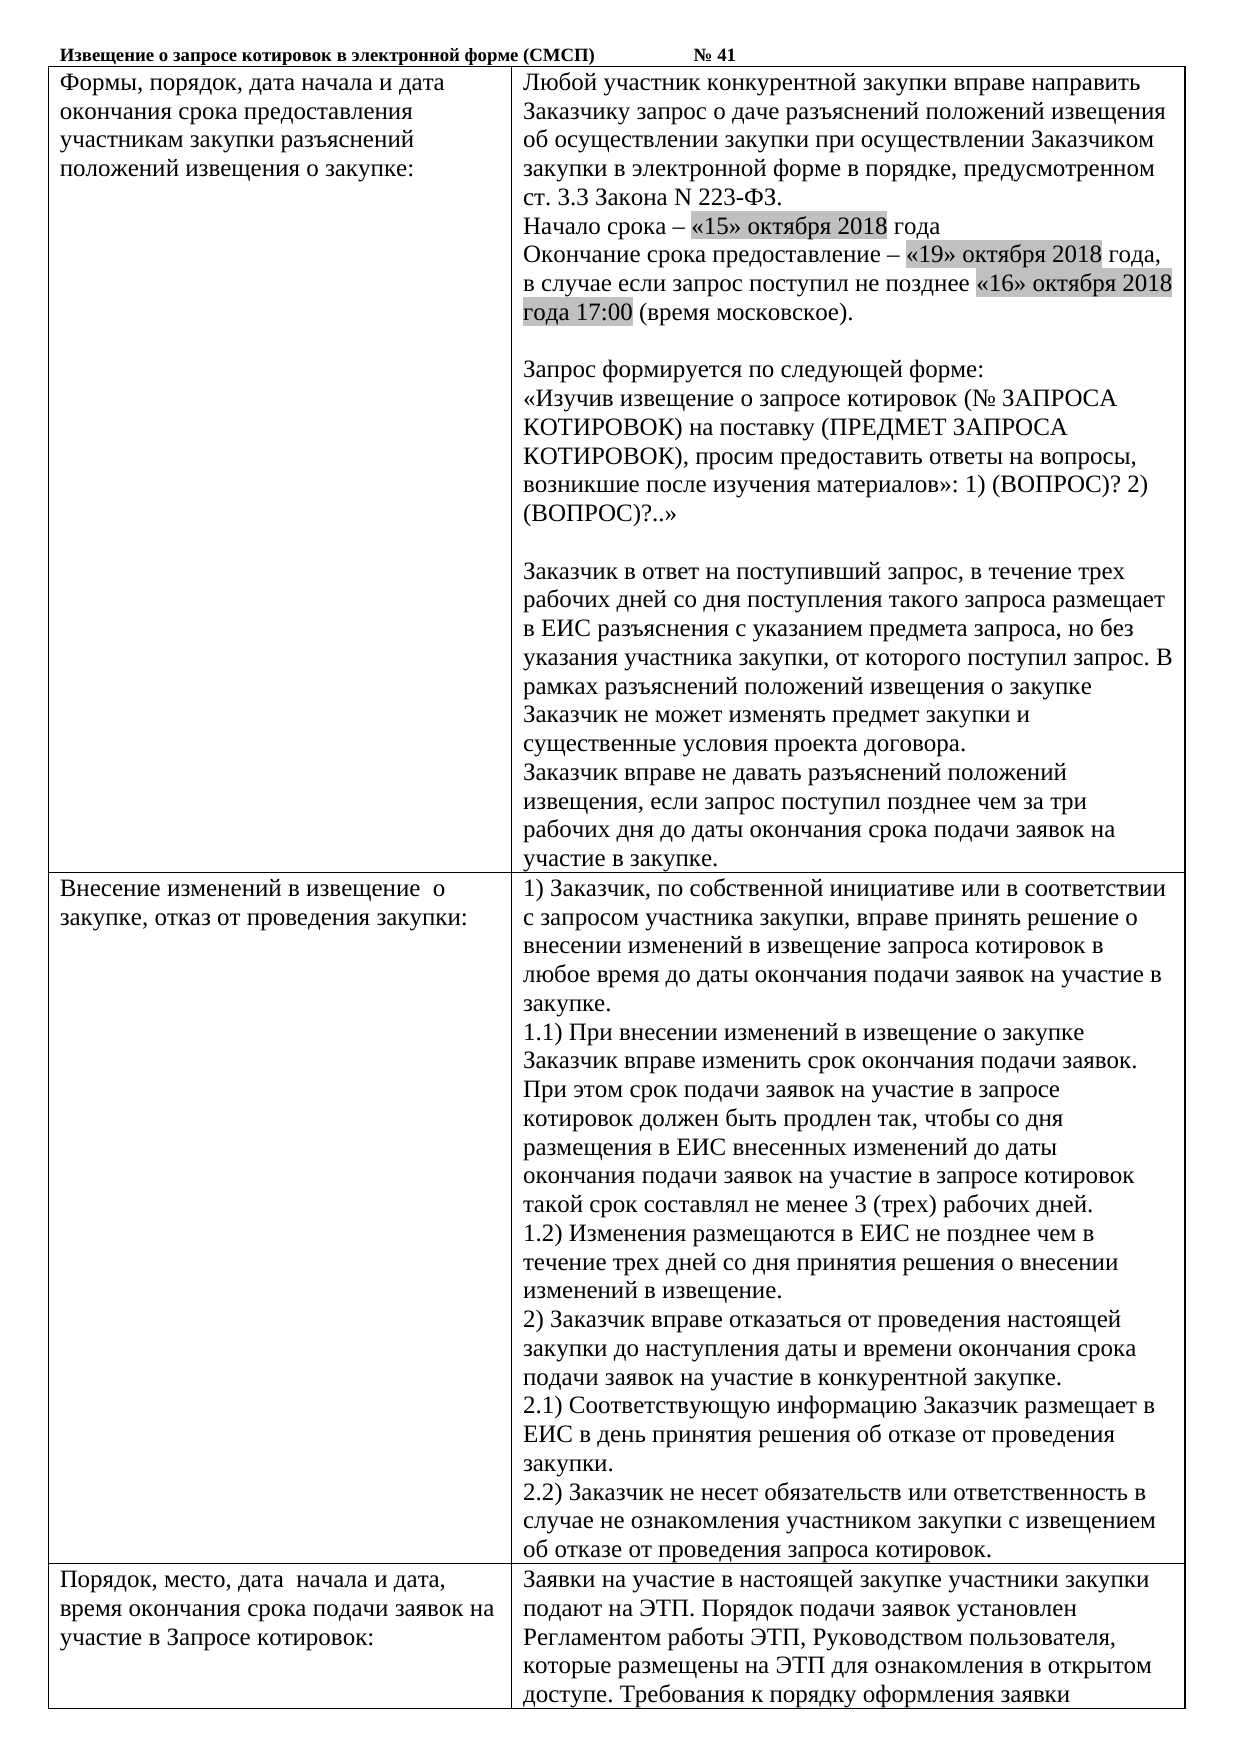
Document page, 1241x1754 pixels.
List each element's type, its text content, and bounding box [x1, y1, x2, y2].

table_cell 1) Заказчик, по собственной инициативе или в соответствии с запросом участника закупки, вправе принять решение о внесении изменений в извещение запроса котировок в любое время до даты окончания подачи заявок на участие в закупке. 1.1) При внесении изменений в извещение о закупке Заказчик вправе изменить срок окончания подачи заявок. При этом срок подачи заявок на участие в запросе котировок должен быть продлен так, чтобы со дня размещения в ЕИС внесенных изменений до даты окончания подачи заявок на участие в запросе котировок такой срок составлял не менее 3 (трех) рабочих дней. 1.2) Изменения размещаются в ЕИС не позднее чем в течение трех дней со дня принятия решения о внесении изменений в извещение. 2) Заказчик вправе отказаться от проведения настоящей закупки до наступления даты и времени окончания срока подачи заявок на участие в конкурентной закупке. 2.1) Соответствующую информацию Заказчик размещает в ЕИС в день принятия решения об отказе от проведения закупки. 2.2) Заказчик не несет обязательств или ответственность в случае не ознакомления участником закупки с извещением об отказе от проведения запроса котировок. [512, 873, 1184, 1563]
table_cell Формы, порядок, дата начала и дата окончания срока предоставления участникам закупки разъяснений положений извещения о закупке: [49, 67, 511, 872]
table_cell Внесение изменений в извещение о закупке, отказ от проведения закупки: [49, 873, 511, 1563]
table_cell Любой участник конкурентной закупки вправе направить Заказчику запрос о даче разъяснений положений извещения об осуществлении закупки при осуществлении Заказчиком закупки в электронной форме в порядке, предусмотренном ст. 3.3 Закона N 223-ФЗ. Начало срока – «15» октября 2018 года Окончание срока предоставление – «19» октября 2018 года, в случае если запрос поступил не позднее «16» октября 2018 года 17:00 (время московское). Запрос формируется по следующей форме: «Изучив извещение о запросе котировок (№ ЗАПРОСА КОТИРОВОК) на поставку (ПРЕДМЕТ ЗАПРОСА КОТИРОВОК), просим предоставить ответы на вопросы, возникшие после изучения материалов»: 1) (ВОПРОС)? 2) (ВОПРОС)?..» Заказчик в ответ на поступивший запрос, в течение трех рабочих дней со дня поступления такого запроса размещает в ЕИС разъяснения с указанием предмета запроса, но без указания участника закупки, от которого поступил запрос. В рамках разъяснений положений извещения о закупке Заказчик не может изменять предмет закупки и существенные условия проекта договора. Заказчик вправе не давать разъяснений положений извещения, если запрос поступил позднее чем за три рабочих дня до даты окончания срока подачи заявок на участие в закупке. [512, 67, 1184, 872]
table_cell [49, 1564, 511, 1708]
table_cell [512, 1564, 1184, 1708]
